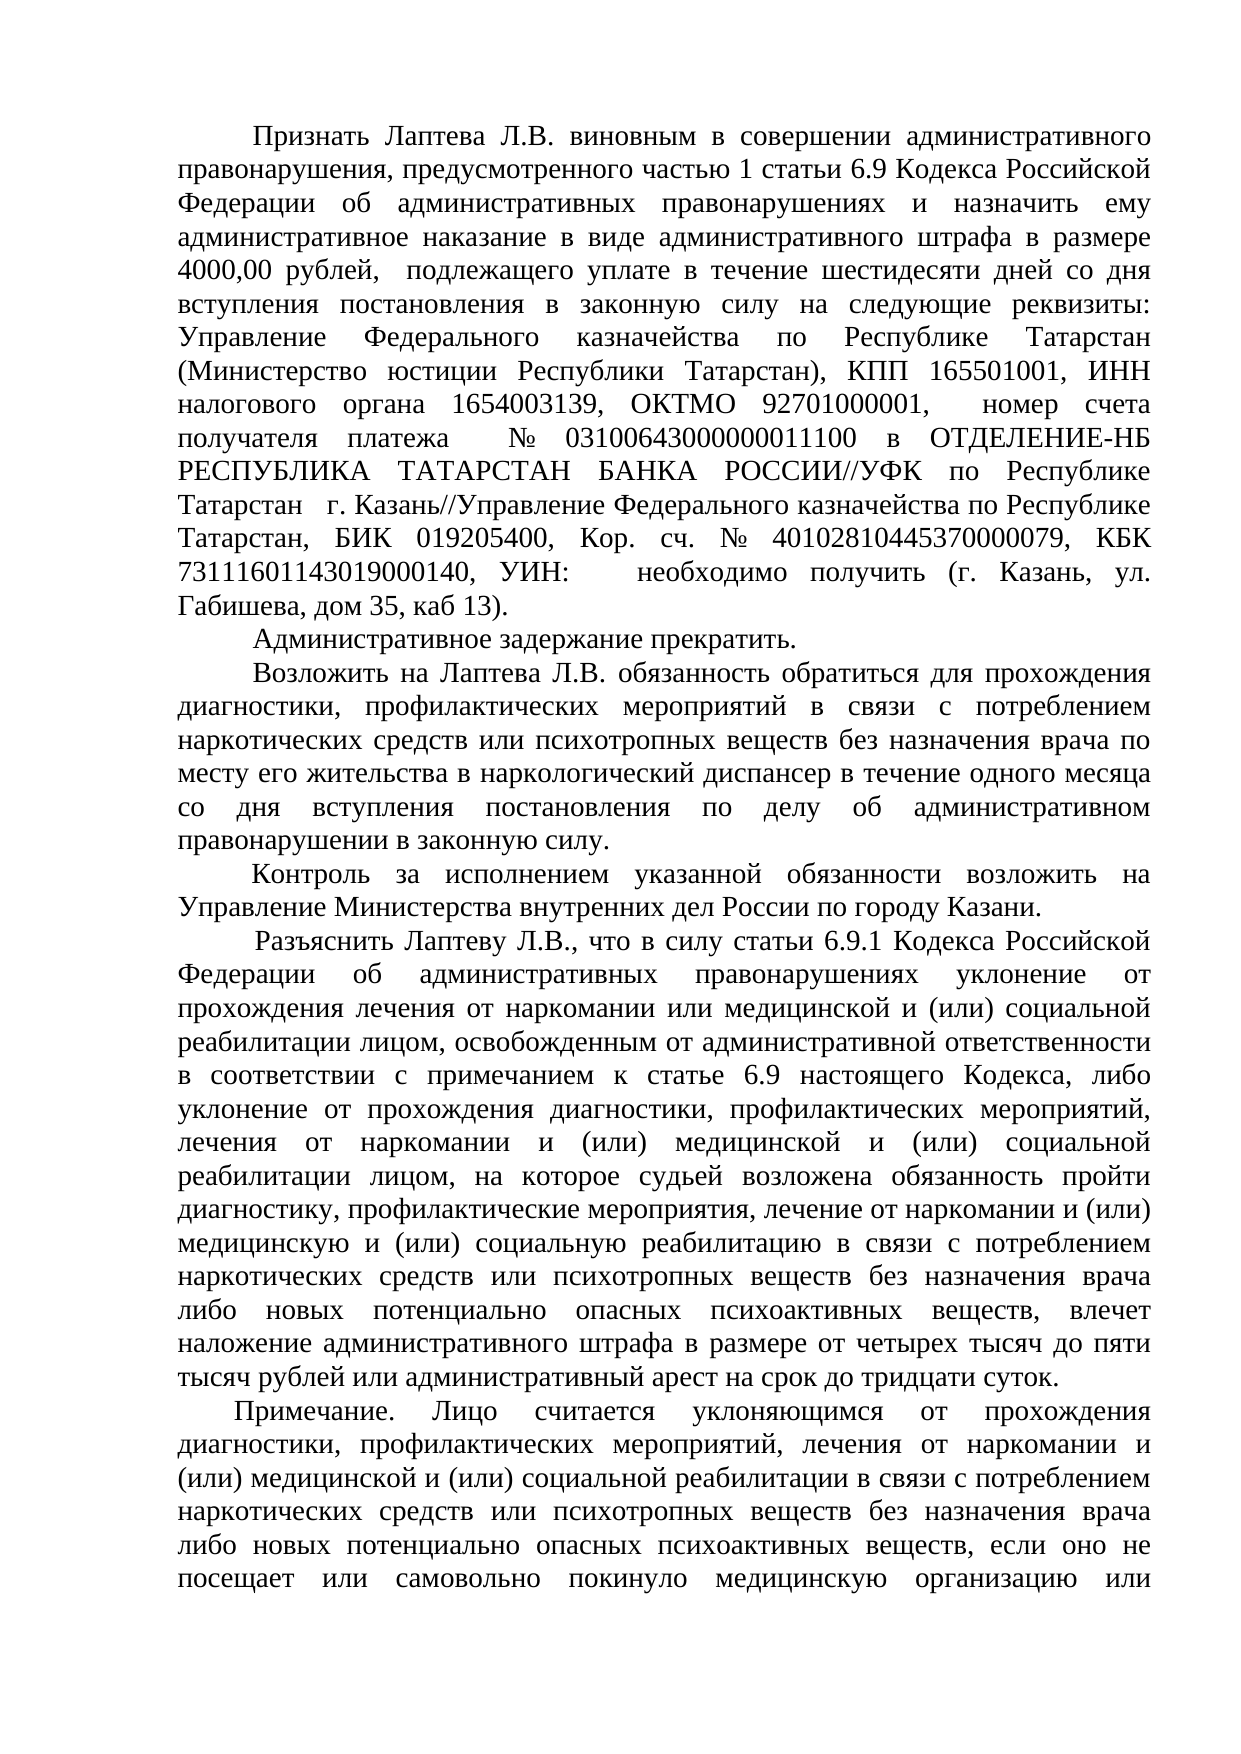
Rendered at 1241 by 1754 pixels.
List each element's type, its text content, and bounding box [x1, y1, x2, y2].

text Разъяснить Лаптеву Л.В., что в силу статьи 6.9.1 Кодекса Российской Федерации об административных правонарушениях уклонение от прохождения лечения от наркомании или медицинской и (или) социальной реабилитации лицом, освобожденным от административной ответственности в соответствии с примечанием к статье 6.9 настоящего Кодекса, либо уклонение от прохождения диагностики, профилактических мероприятий, лечения от наркомании и (или) медицинской и (или) социальной реабилитации лицом, на которое судьей возложена обязанность пройти диагностику, профилактические мероприятия, лечение от наркомании и (или) медицинскую и (или) социальную реабилитацию в связи с потреблением наркотических средств или психотропных веществ без назначения врача либо новых потенциально опасных психоактивных веществ, влечет наложение административного штрафа в размере от четырех тысяч до пяти тысяч рублей или административный арест на срок до тридцати суток. [177, 923, 1152, 1393]
text Признать Лаптева Л.В. виновным в совершении административного правонарушения, предусмотренного частью 1 статьи 6.9 Кодекса Российской Федерации об административных правонарушениях и назначить ему административное наказание в виде административного штрафа в размере 4000,00 рублей, подлежащего уплате в течение шестидесяти дней со дня вступления постановления в законную силу на следующие реквизиты: Управление Федерального казначейства по Республике Татарстан (Министерство юстиции Республики Татарстан), КПП 165501001, ИНН налогового органа 1654003139, ОКТМО 92701000001, номер счета получателя платежа № 03100643000000011100 в ОТДЕЛЕНИЕ-НБ РЕСПУБЛИКА ТАТАРСТАН БАНКА РОССИИ//УФК по Республике Татарстан г. Казань//Управление Федерального казначейства по Республике Татарстан, БИК 019205400, Кор. сч. № 40102810445370000079, КБК 73111601143019000140, УИН: необходимо получить (г. Казань, ул. Габишева, дом 35, каб 13). [177, 118, 1152, 621]
text Контроль за исполнением указанной обязанности возложить на Управление Министерства внутренних дел России по городу Казани. [177, 856, 1152, 923]
text Возложить на Лаптева Л.В. обязанность обратиться для прохождения диагностики, профилактических мероприятий в связи с потреблением наркотических средств или психотропных веществ без назначения врача по месту его жительства в наркологический диспансер в течение одного месяца со дня вступления постановления по делу об административном правонарушении в законную силу. [177, 655, 1152, 856]
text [177, 1393, 1152, 1594]
text Административное задержание прекратить. [177, 621, 1152, 655]
